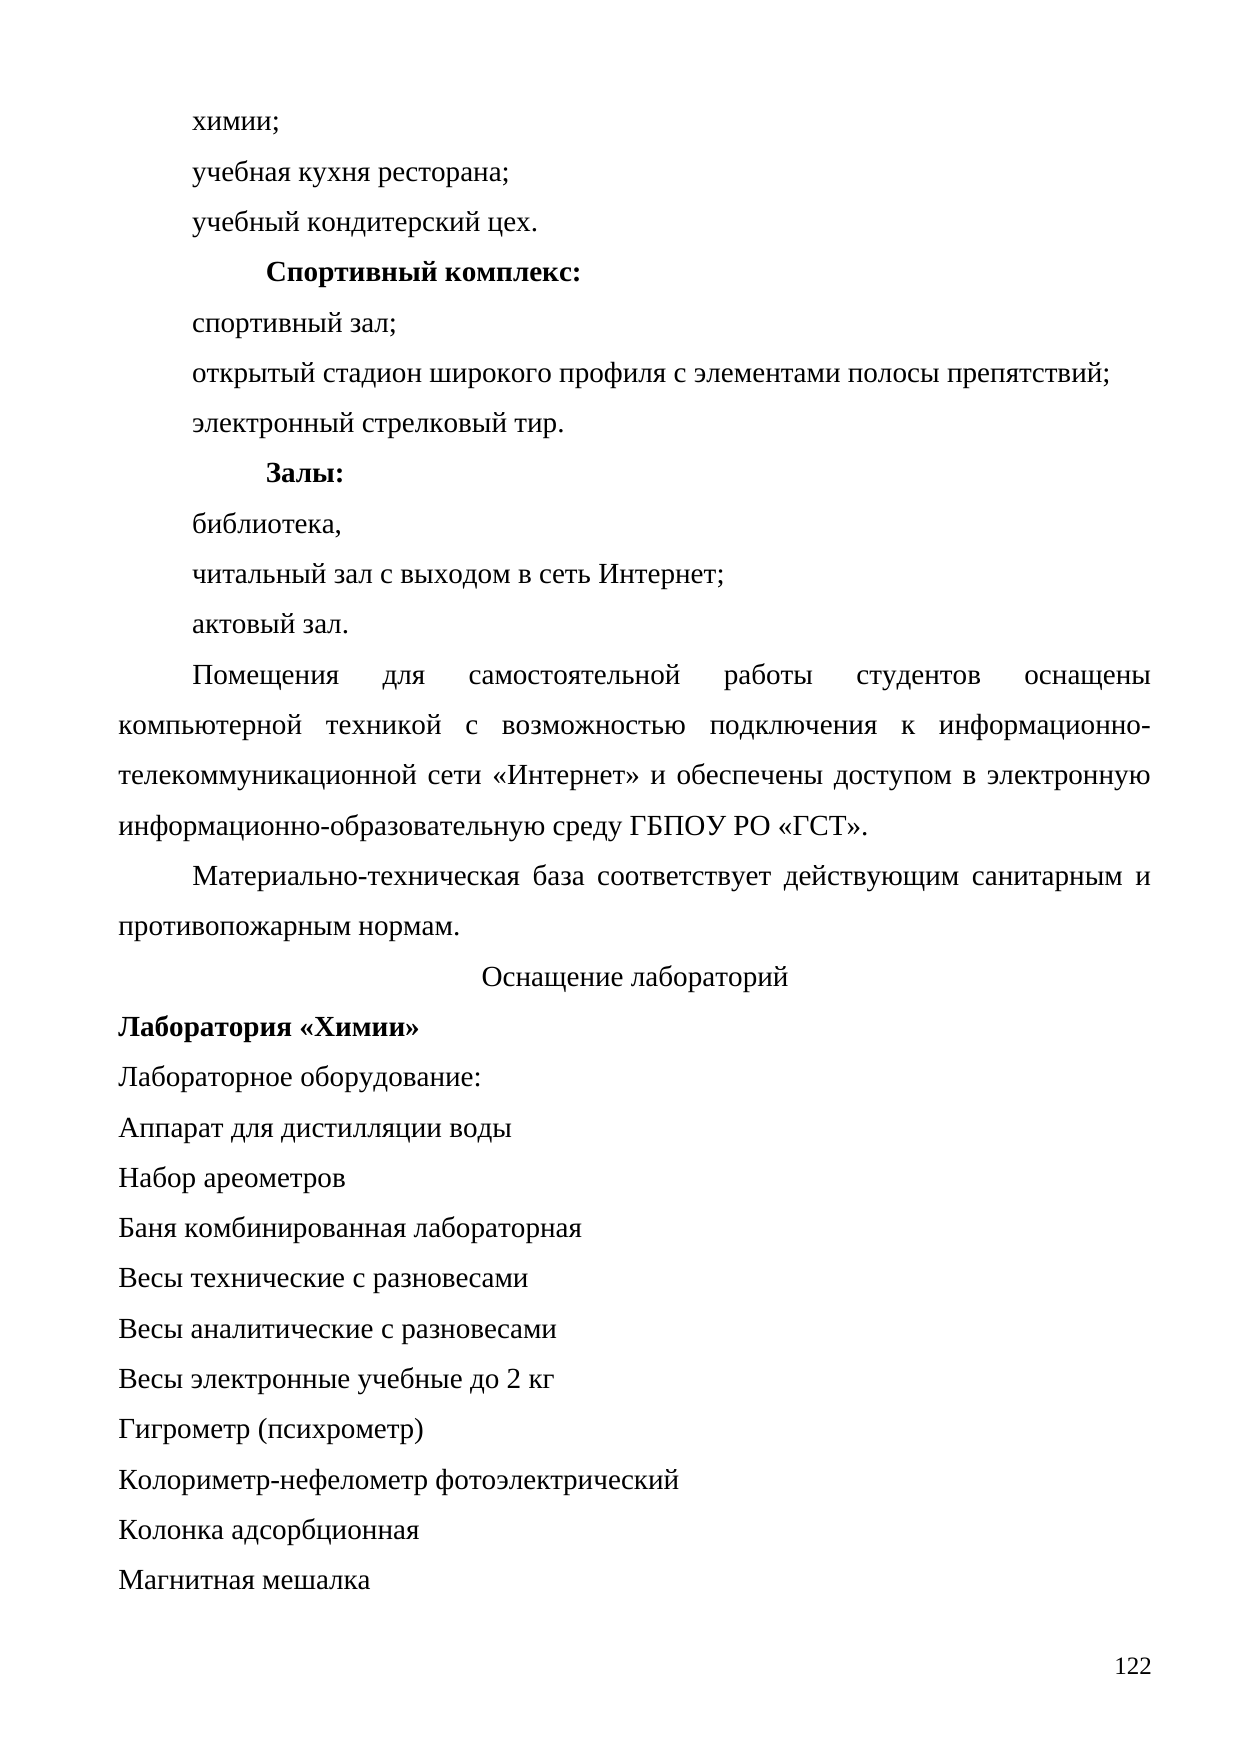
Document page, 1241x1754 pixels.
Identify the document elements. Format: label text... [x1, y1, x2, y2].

text химии; [118, 103, 1152, 137]
text читальный зал с выходом в сеть Интернет; [118, 556, 1152, 590]
text Магнитная мешалка [118, 1562, 1152, 1596]
text спортивный зал; [118, 305, 1152, 338]
text библиотека, [118, 506, 1152, 539]
text Залы: [192, 456, 1152, 489]
text Лаборатория «Химии» [118, 1009, 1152, 1043]
text Материально-техническая база соответствует действующим санитарным и противопожарным нормам. [118, 858, 1152, 942]
text Весы технические с разновесами [118, 1261, 1152, 1294]
text Спортивный комплекс: [192, 254, 1152, 288]
text Аппарат для дистилляции воды [118, 1110, 1152, 1143]
text Помещения для самостоятельной работы студентов оснащены компьютерной техникой с возможностью подключения к информационно-телекоммуникационной сети «Интернет» и обеспечены доступом в электронную информационно-образовательную среду ГБПОУ РО «ГСТ». [118, 657, 1152, 841]
text Набор ареометров [118, 1160, 1152, 1193]
text учебная кухня ресторана; [118, 154, 1152, 187]
text Гигрометр (психрометр) [118, 1412, 1152, 1445]
text Колонка адсорбционная [118, 1512, 1152, 1546]
text Весы аналитические с разновесами [118, 1311, 1152, 1344]
text открытый стадион широкого профиля с элементами полосы препятствий; [118, 355, 1152, 388]
text актовый зал. [118, 607, 1152, 640]
text Лабораторное оборудование: [118, 1059, 1152, 1093]
text электронный стрелковый тир. [118, 405, 1152, 439]
text учебный кондитерский цех. [118, 204, 1152, 238]
text Баня комбинированная лабораторная [118, 1210, 1152, 1244]
text Весы электронные учебные до 2 кг [118, 1361, 1152, 1395]
text Колориметр-нефелометр фотоэлектрический [118, 1462, 1152, 1495]
text Оснащение лабораторий [118, 959, 1152, 992]
